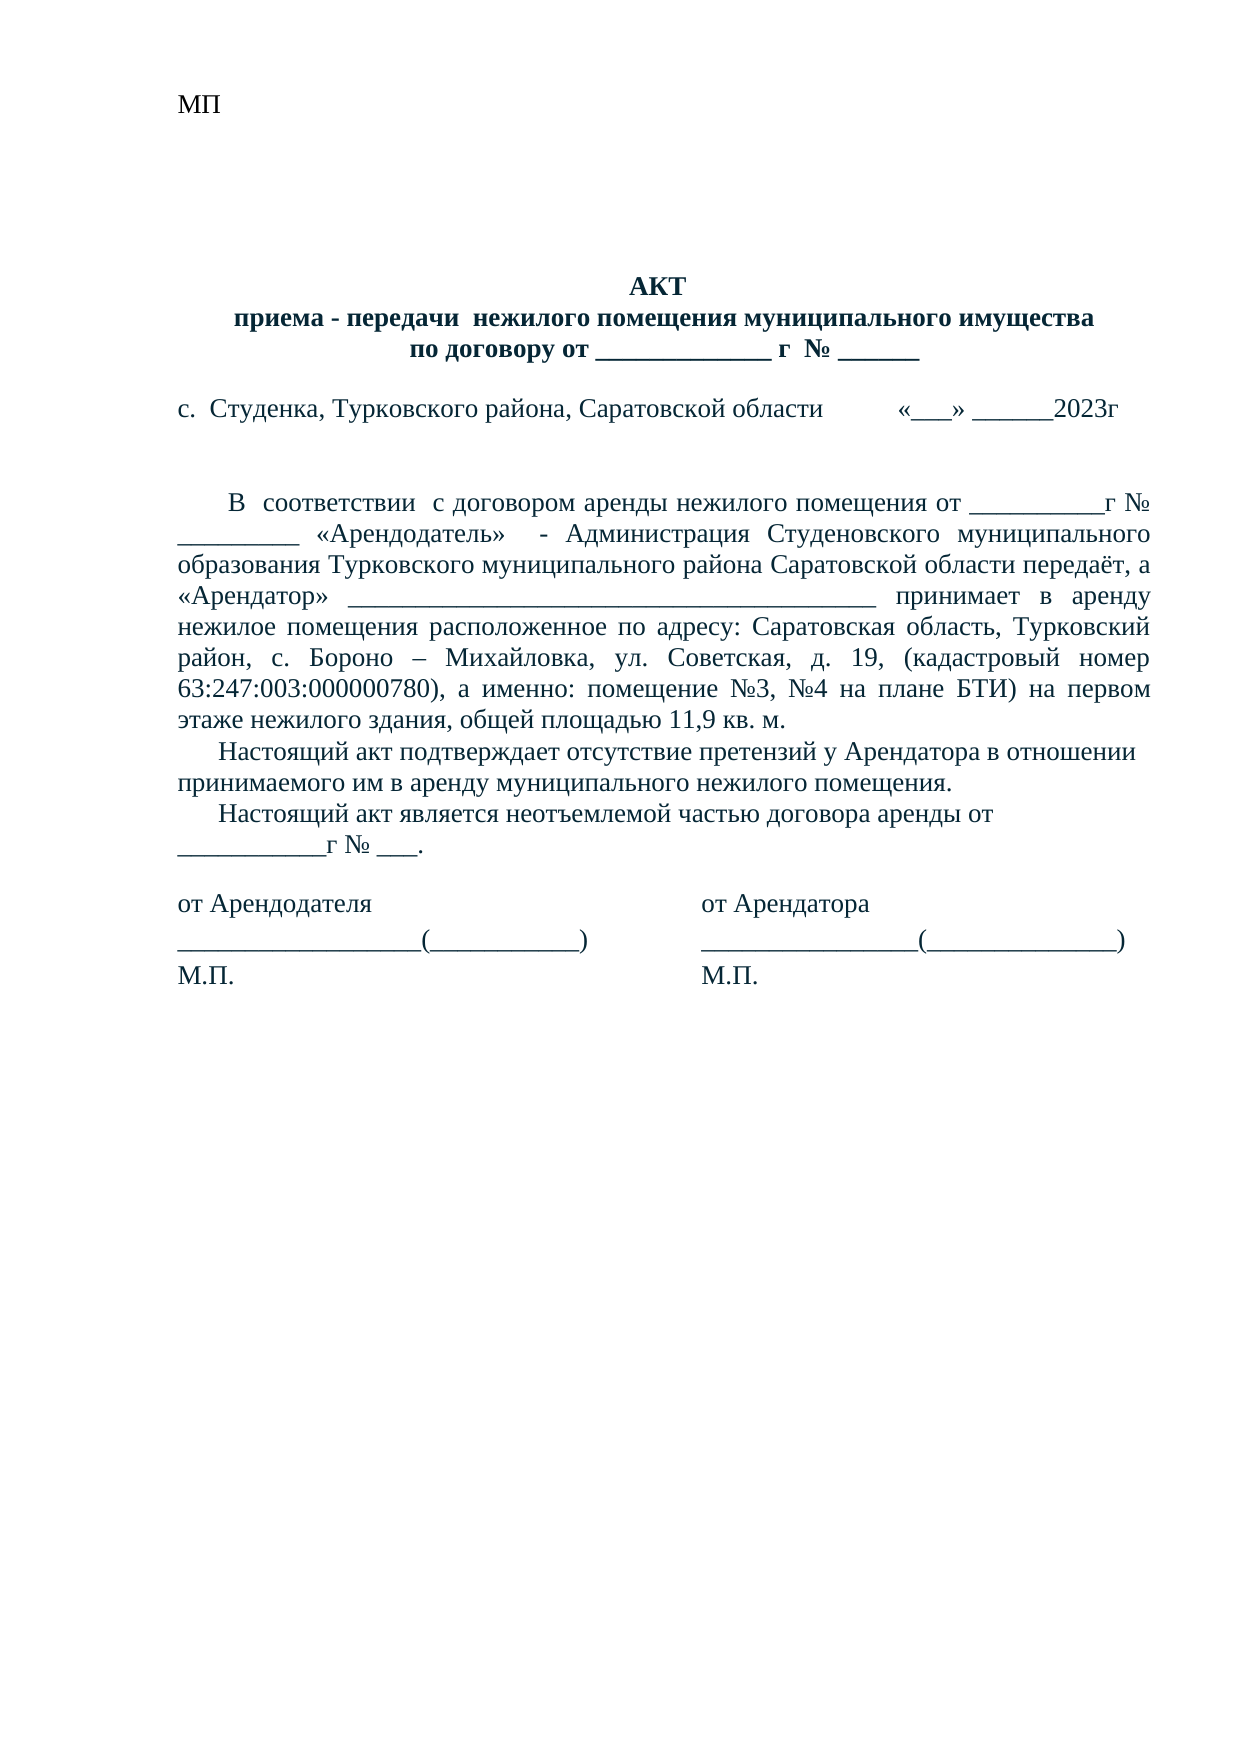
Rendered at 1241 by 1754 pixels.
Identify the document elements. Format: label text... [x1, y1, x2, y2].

text с. Студенка, Турковского района, Саратовской области «___» ______2023г [177, 392, 1152, 423]
text В соответствии с договором аренды нежилого помещения от __________г № _________ «Арендодатель» - Администрация Студеновского муниципального образования Турковского муниципального района Саратовской области передаёт, а «Арендатор» _______________________________________ принимает в аренду нежилое помещения расположенное по адресу: Саратовская область, Турковский район, с. Бороно – Михайловка, ул. Советская, д. 19, (кадастровый номер 63:247:003:000000780), а именно: помещение №3, №4 на плане БТИ) на первом этаже нежилого здания, общей площадью 11,9 кв. м. [177, 486, 1152, 735]
text от Арендодателя __________________(___________) М.П. [177, 887, 627, 990]
text Настоящий акт является неотъемлемой частью договора аренды от ___________г № ___. [177, 797, 1152, 887]
text от Арендатора ________________(______________) М.П. [701, 887, 1152, 990]
text Настоящий акт подтверждает отсутствие претензий у Арендатора в отношении принимаемого им в аренду муниципального нежилого помещения. [177, 735, 1152, 797]
text АКТ приема - передачи нежилого помещения муниципального имущества по договору от _____________ г № ______ [177, 269, 1152, 363]
text МП [177, 89, 627, 120]
